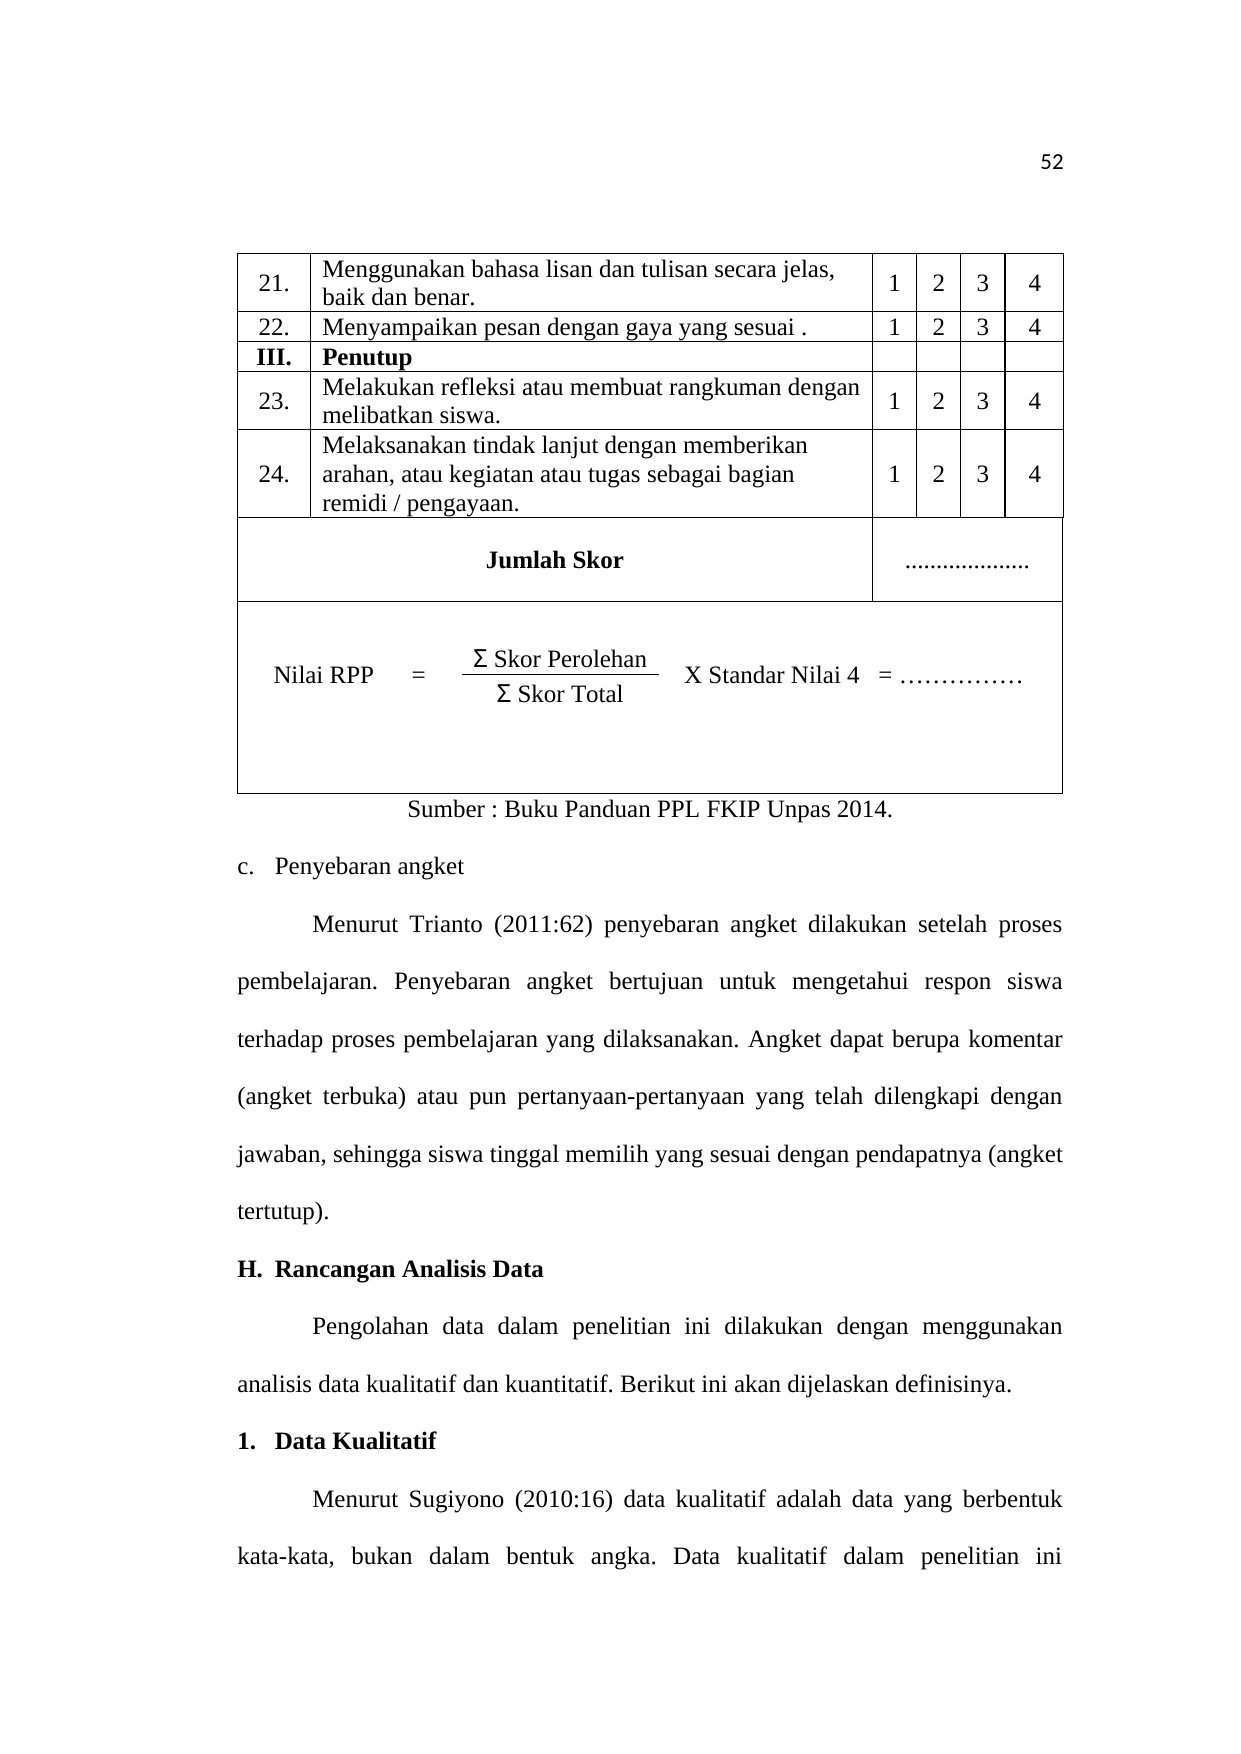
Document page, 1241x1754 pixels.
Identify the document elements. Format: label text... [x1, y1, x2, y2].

table_cell Menyampaikan pesan dengan gaya yang sesuai . [311, 312, 872, 341]
table_cell Menggunakan bahasa lisan dan tulisan secara jelas, baik dan benar. [311, 254, 872, 311]
table_cell Melakukan refleksi atau membuat rangkuman dengan melibatkan siswa. [311, 372, 872, 429]
table_cell 2 [917, 254, 960, 311]
table_cell 3 [961, 254, 1004, 311]
table_cell 4 [1006, 372, 1063, 429]
table_cell 4 [1006, 254, 1063, 311]
table_cell Jumlah Skor [238, 518, 872, 601]
table_cell 1 [873, 254, 916, 311]
table_cell 24. [238, 430, 310, 517]
table_cell Melaksanakan tindak lanjut dengan memberikan arahan, atau kegiatan atau tugas sebagai bagian remidi / pengayaan. [311, 430, 872, 517]
list Rancangan Analisis Data [237, 1254, 1063, 1282]
list Penyebaran angket [237, 851, 1063, 880]
table_cell 3 [961, 430, 1004, 517]
table_cell [917, 342, 960, 371]
table_cell 23. [238, 372, 310, 429]
table_cell 1 [873, 430, 916, 517]
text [237, 1484, 1063, 1570]
table_cell [238, 602, 1062, 793]
table_cell 4 [1006, 312, 1063, 341]
text Pengolahan data dalam penelitian ini dilakukan dengan menggunakan analisis data kualitatif dan kuantitatif. Berikut ini akan dijelaskan definisinya. [237, 1311, 1063, 1397]
text Sumber : Buku Panduan PPL FKIP Unpas 2014. [237, 794, 1063, 822]
list Data Kualitatif [237, 1426, 1063, 1455]
table_cell 21. [238, 254, 310, 311]
list Menurut Trianto (2011:62) penyebaran angket dilakukan setelah proses pembelajaran. Penyebaran angket bertujuan untuk mengetahui respon siswa terhadap proses pembelajaran yang dilaksanakan. Angket dapat berupa komentar (angket terbuka) atau pun pertanyaan-pertanyaan yang telah dilengkapi dengan jawaban, sehingga siswa tinggal memilih yang sesuai dengan pendapatnya (angket tertutup). [237, 909, 1063, 1225]
table_cell 2 [917, 430, 960, 517]
table_cell 3 [961, 312, 1004, 341]
table_cell 2 [917, 312, 960, 341]
table_cell .................... [873, 518, 1062, 601]
table_cell III. [238, 342, 310, 371]
table_cell 3 [961, 372, 1004, 429]
table_cell 4 [1006, 430, 1063, 517]
table_cell 2 [917, 372, 960, 429]
table_cell 1 [873, 372, 916, 429]
table_cell [1006, 342, 1063, 371]
table_cell 22. [238, 312, 310, 341]
table_cell 1 [873, 312, 916, 341]
table_cell [873, 342, 916, 371]
table_cell Penutup [311, 342, 872, 371]
table_cell [961, 342, 1004, 371]
